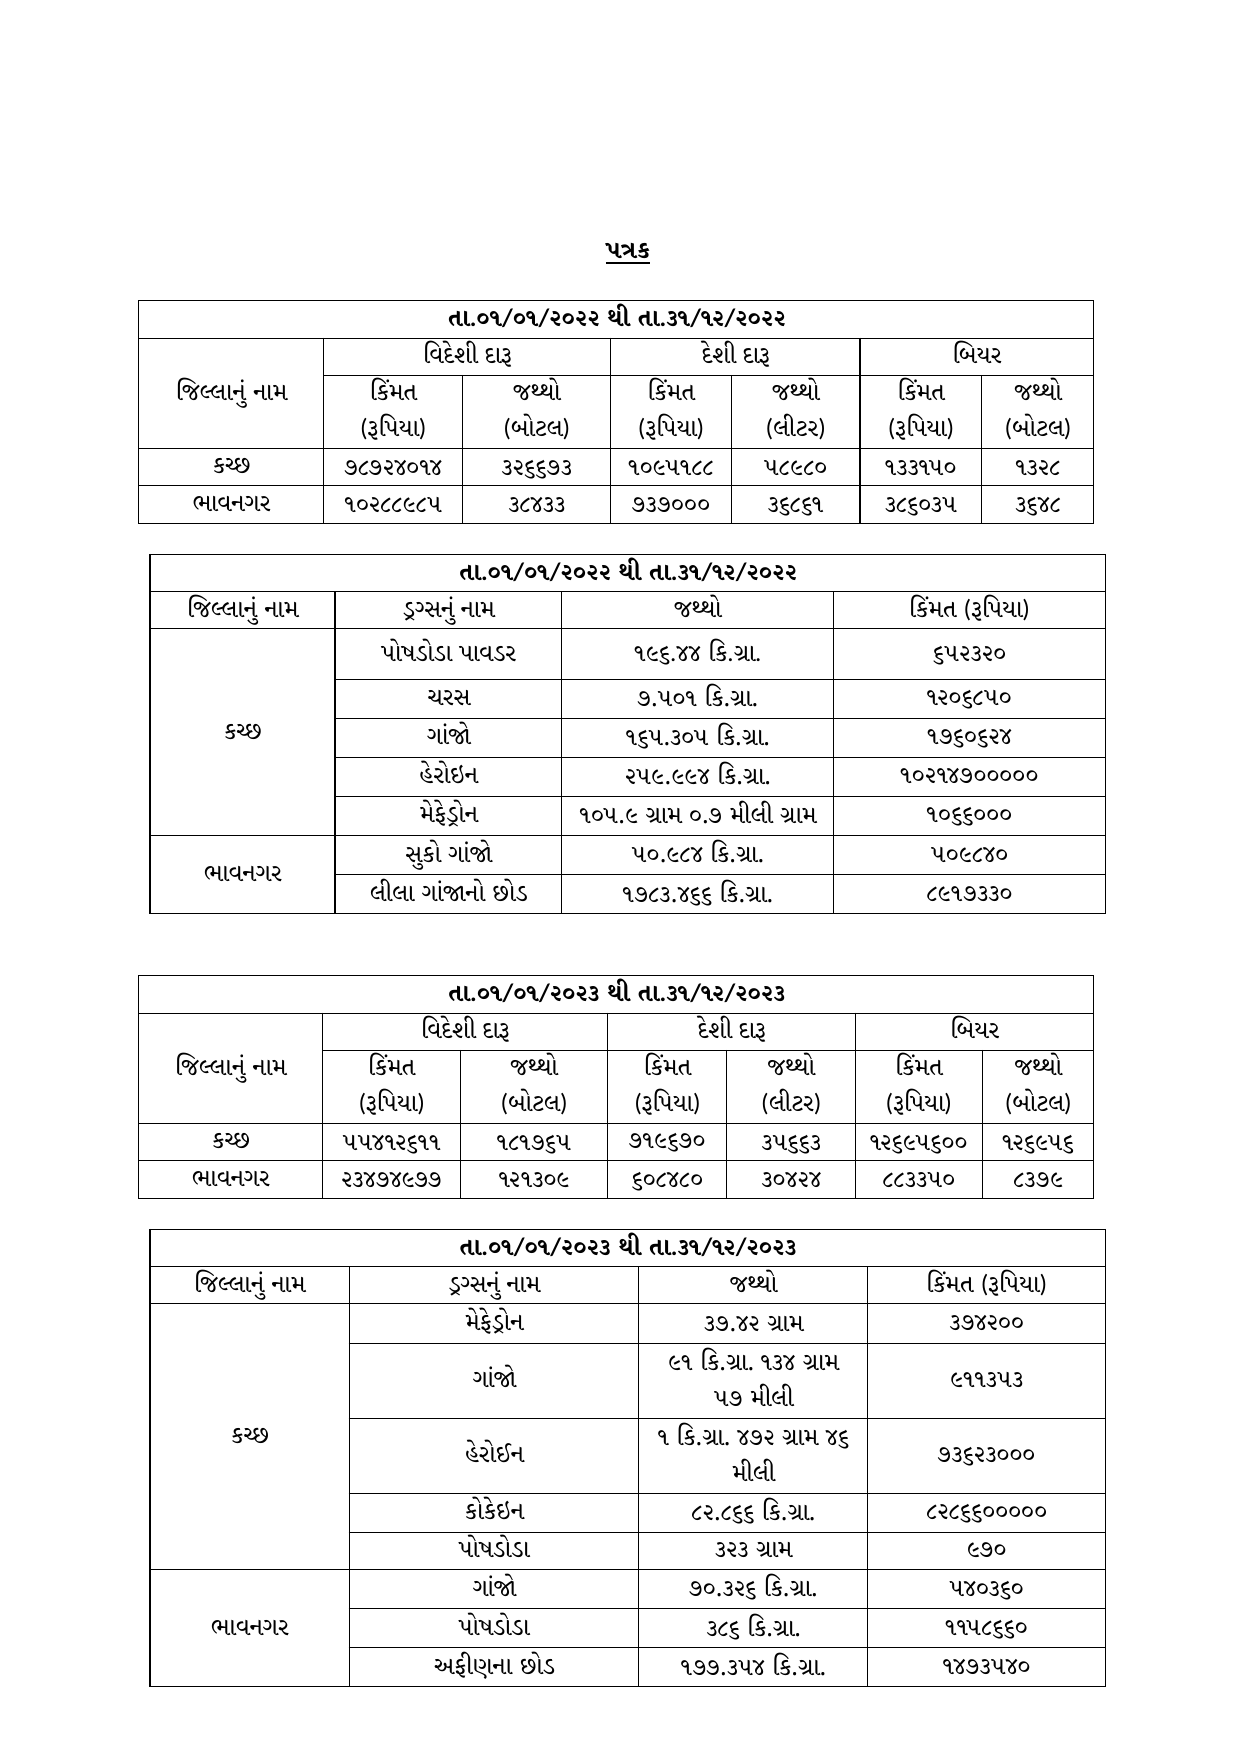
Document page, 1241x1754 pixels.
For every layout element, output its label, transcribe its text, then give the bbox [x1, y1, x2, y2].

table_cell ૬૫૨૩૨૦ [834, 629, 1105, 679]
table_cell ૧૨૬૯૫૬ [983, 1124, 1093, 1160]
table_cell ૯૧ કિ.ગ્રા. ૧૩૪ ગ્રામ ૫૭ મીલી [639, 1344, 867, 1418]
table_cell ૮૨.૮૬૬ કિ.ગ્રા. [639, 1494, 867, 1532]
table_cell ૩૮૬૦૩૫ [861, 486, 981, 522]
table_cell દેશી દારૂ [608, 1014, 855, 1050]
table_cell ૩૫૬૬૩ [727, 1124, 855, 1160]
table_cell ૩૭૪૨૦૦ [868, 1304, 1105, 1342]
table_cell બિયર [856, 1014, 1093, 1050]
table_cell જથ્થો (બોટલ) [461, 1051, 607, 1123]
table_cell ૩૭.૪૨ ગ્રામ [639, 1304, 867, 1342]
table_cell ૧૨૬૯૫૬૦૦ [856, 1124, 982, 1160]
table_cell ૫૦૯૮૪૦ [834, 836, 1105, 874]
table_cell હેરોઇન [336, 758, 561, 796]
table_cell કિંમત (રૂપિયા) [834, 592, 1105, 628]
table_cell ૩૬૪૮ [982, 486, 1093, 522]
table_cell ૧ કિ.ગ્રા. ૪૭૨ ગ્રામ ૪૬ મીલી [639, 1419, 867, 1493]
table_cell ચરસ [336, 680, 561, 718]
table_cell ૧૦૨૮૮૯૮૫ [324, 486, 462, 522]
table_cell કચ્છ [151, 629, 334, 835]
table_cell મેફેડ્રોન [350, 1304, 638, 1342]
table_cell ગાંજો [336, 719, 561, 757]
table_cell ભાવનગર [151, 1570, 349, 1686]
table_cell કચ્છ [139, 449, 323, 485]
table_cell ૩૨૬૬૭૩ [463, 449, 610, 485]
table_cell કિંમત (રૂપિયા) [608, 1051, 726, 1123]
table_cell ૮૩૭૯ [983, 1161, 1093, 1197]
table_cell ૭૮૭૨૪૦૧૪ [324, 449, 462, 485]
table_cell ૬૦૮૪૮૦ [608, 1161, 726, 1197]
table_cell ૧૪૭૩૫૪૦ [868, 1648, 1105, 1686]
table_cell જથ્થો (બોટલ) [983, 1051, 1093, 1123]
table_cell ૧૭૬૦૬૨૪ [834, 719, 1105, 757]
table_cell ૭૧૯૬૭૦ [608, 1124, 726, 1160]
table_cell ૧૨૦૬૮૫૦ [834, 680, 1105, 718]
table_cell હેરોઈન [350, 1419, 638, 1493]
table_cell ૧૦૫.૯ ગ્રામ ૦.૭ મીલી ગ્રામ [562, 797, 833, 835]
table_cell જથ્થો (બોટલ) [982, 376, 1093, 448]
table_cell ૫૦.૯૮૪ કિ.ગ્રા. [562, 836, 833, 874]
table_cell પોષડોડા [350, 1533, 638, 1569]
table_cell અફીણના છોડ [350, 1648, 638, 1686]
table_cell વિદેશી દારૂ [324, 339, 610, 375]
table_cell ડ્રગ્સનું નામ [336, 592, 561, 628]
table_cell ૧૭૭.૩૫૪ કિ.ગ્રા. [639, 1648, 867, 1686]
table_cell ભાવનગર [151, 836, 334, 913]
table_cell ૩૮૬ કિ.ગ્રા. [639, 1609, 867, 1647]
table_cell બિયર [861, 339, 1093, 375]
table_cell સુકો ગાંજો [336, 836, 561, 874]
table_cell જિલ્લાનું નામ [139, 339, 323, 448]
table_cell કિંમત (રૂપિયા) [856, 1051, 982, 1123]
table_cell જથ્થો [562, 592, 833, 628]
table_cell પોષડોડા પાવડર [336, 629, 561, 679]
table_cell કિંમત (રૂપિયા) [323, 1051, 460, 1123]
text પત્રક [150, 234, 1105, 270]
table_cell ૭૦.૩૨૬ કિ.ગ્રા. [639, 1570, 867, 1608]
table_cell ૩૮૪૩૩ [463, 486, 610, 522]
table_cell જિલ્લાનું નામ [139, 1014, 322, 1123]
table_cell કિંમત (રૂપિયા) [861, 376, 981, 448]
table_cell ૭૩૬૨૩૦૦૦ [868, 1419, 1105, 1493]
table_header તા.૦૧/૦૧/૨૦૨૩ થી તા.૩૧/૧૨/૨૦૨૩ [139, 976, 1093, 1012]
table_cell ૭૩૭૦૦૦ [611, 486, 731, 522]
table_cell ૧૦૯૫૧૮૮ [611, 449, 731, 485]
table_cell જિલ્લાનું નામ [151, 1267, 349, 1303]
table_cell ૯૧૧૩૫૩ [868, 1344, 1105, 1418]
table_cell ૯૭૦ [868, 1533, 1105, 1569]
table_cell ભાવનગર [139, 486, 323, 522]
table_cell ૩૦૪૨૪ [727, 1161, 855, 1197]
table_cell ૧૦૨૧૪૭૦૦૦૦૦ [834, 758, 1105, 796]
table_cell ૨૩૪૭૪૯૭૭ [323, 1161, 460, 1197]
table_cell વિદેશી દારૂ [323, 1014, 607, 1050]
table_cell ૫૮૯૮૦ [732, 449, 859, 485]
table_cell લીલા ગાંજાનો છોડ [336, 875, 561, 913]
table_cell મેફેડ્રોન [336, 797, 561, 835]
table_cell ૧૩૨૮ [982, 449, 1093, 485]
table_cell કિંમત (રૂપિયા) [611, 376, 731, 448]
table_cell કોકેઇન [350, 1494, 638, 1532]
table_cell જથ્થો (લીટર) [727, 1051, 855, 1123]
table_cell જથ્થો (લીટર) [732, 376, 859, 448]
table_cell કિંમત (રૂપિયા) [324, 376, 462, 448]
table_cell કચ્છ [151, 1304, 349, 1569]
table_cell ૧૯૬.૪૪ કિ.ગ્રા. [562, 629, 833, 679]
table_cell ૫૫૪૧૨૬૧૧ [323, 1124, 460, 1160]
table_cell ભાવનગર [139, 1161, 322, 1197]
table_cell ગાંજો [350, 1344, 638, 1418]
table_cell જિલ્લાનું નામ [151, 592, 334, 628]
table_cell ૧૩૩૧૫૦ [861, 449, 981, 485]
table_cell ૧૦૬૬૦૦૦ [834, 797, 1105, 835]
table_header તા.૦૧/૦૧/૨૦૨૨ થી તા.૩૧/૧૨/૨૦૨૨ [139, 301, 1093, 337]
table_cell ૭.૫૦૧ કિ.ગ્રા. [562, 680, 833, 718]
table_cell કચ્છ [139, 1124, 322, 1160]
table_header તા.૦૧/૦૧/૨૦૨૩ થી તા.૩૧/૧૨/૨૦૨૩ [151, 1230, 1105, 1266]
table_cell ૧૬૫.૩૦૫ કિ.ગ્રા. [562, 719, 833, 757]
table_cell ૮૯૧૭૩૩૦ [834, 875, 1105, 913]
table_cell પોષડોડા [350, 1609, 638, 1647]
table_cell ગાંજો [350, 1570, 638, 1608]
table_cell ૧૮૧૭૬૫ [461, 1124, 607, 1160]
table_cell દેશી દારૂ [611, 339, 859, 375]
table_cell ૩૬૮૬૧ [732, 486, 859, 522]
table_cell ૫૪૦૩૬૦ [868, 1570, 1105, 1608]
table_cell ૩૨૩ ગ્રામ [639, 1533, 867, 1569]
table_cell કિંમત (રૂપિયા) [868, 1267, 1105, 1303]
table_cell ડ્રગ્સનું નામ [350, 1267, 638, 1303]
table_cell ૧૨૧૩૦૯ [461, 1161, 607, 1197]
table_cell જથ્થો [639, 1267, 867, 1303]
table_cell ૧૧૫૮૬૬૦ [868, 1609, 1105, 1647]
table_cell જથ્થો (બોટલ) [463, 376, 610, 448]
table_cell ૮૮૩૩૫૦ [856, 1161, 982, 1197]
table_cell ૮૨૮૬૬૦૦૦૦૦ [868, 1494, 1105, 1532]
table_cell ૧૭૮૩.૪૬૬ કિ.ગ્રા. [562, 875, 833, 913]
table_cell ૨૫૯.૯૯૪ કિ.ગ્રા. [562, 758, 833, 796]
table_header તા.૦૧/૦૧/૨૦૨૨ થી તા.૩૧/૧૨/૨૦૨૨ [151, 555, 1105, 591]
